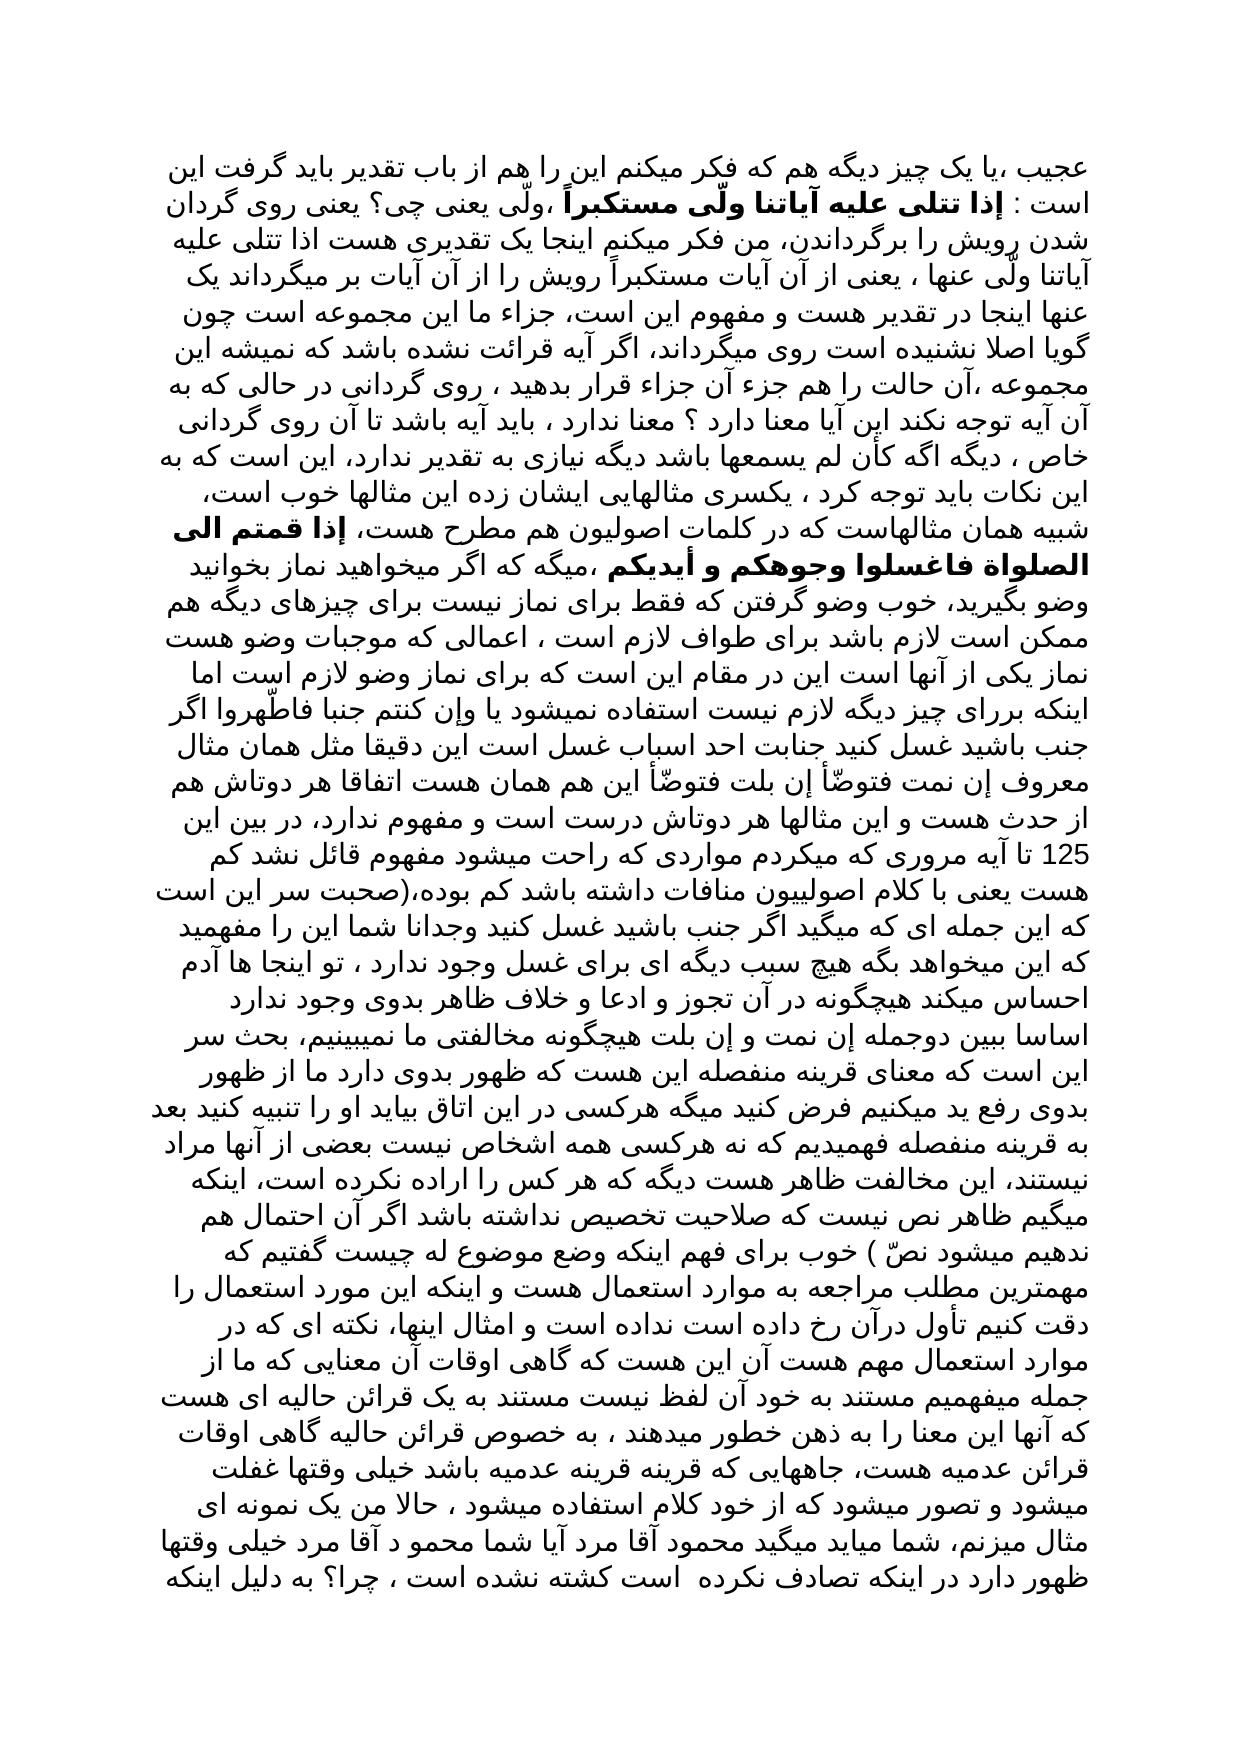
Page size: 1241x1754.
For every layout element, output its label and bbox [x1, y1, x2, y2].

text [150, 150, 1090, 1593]
